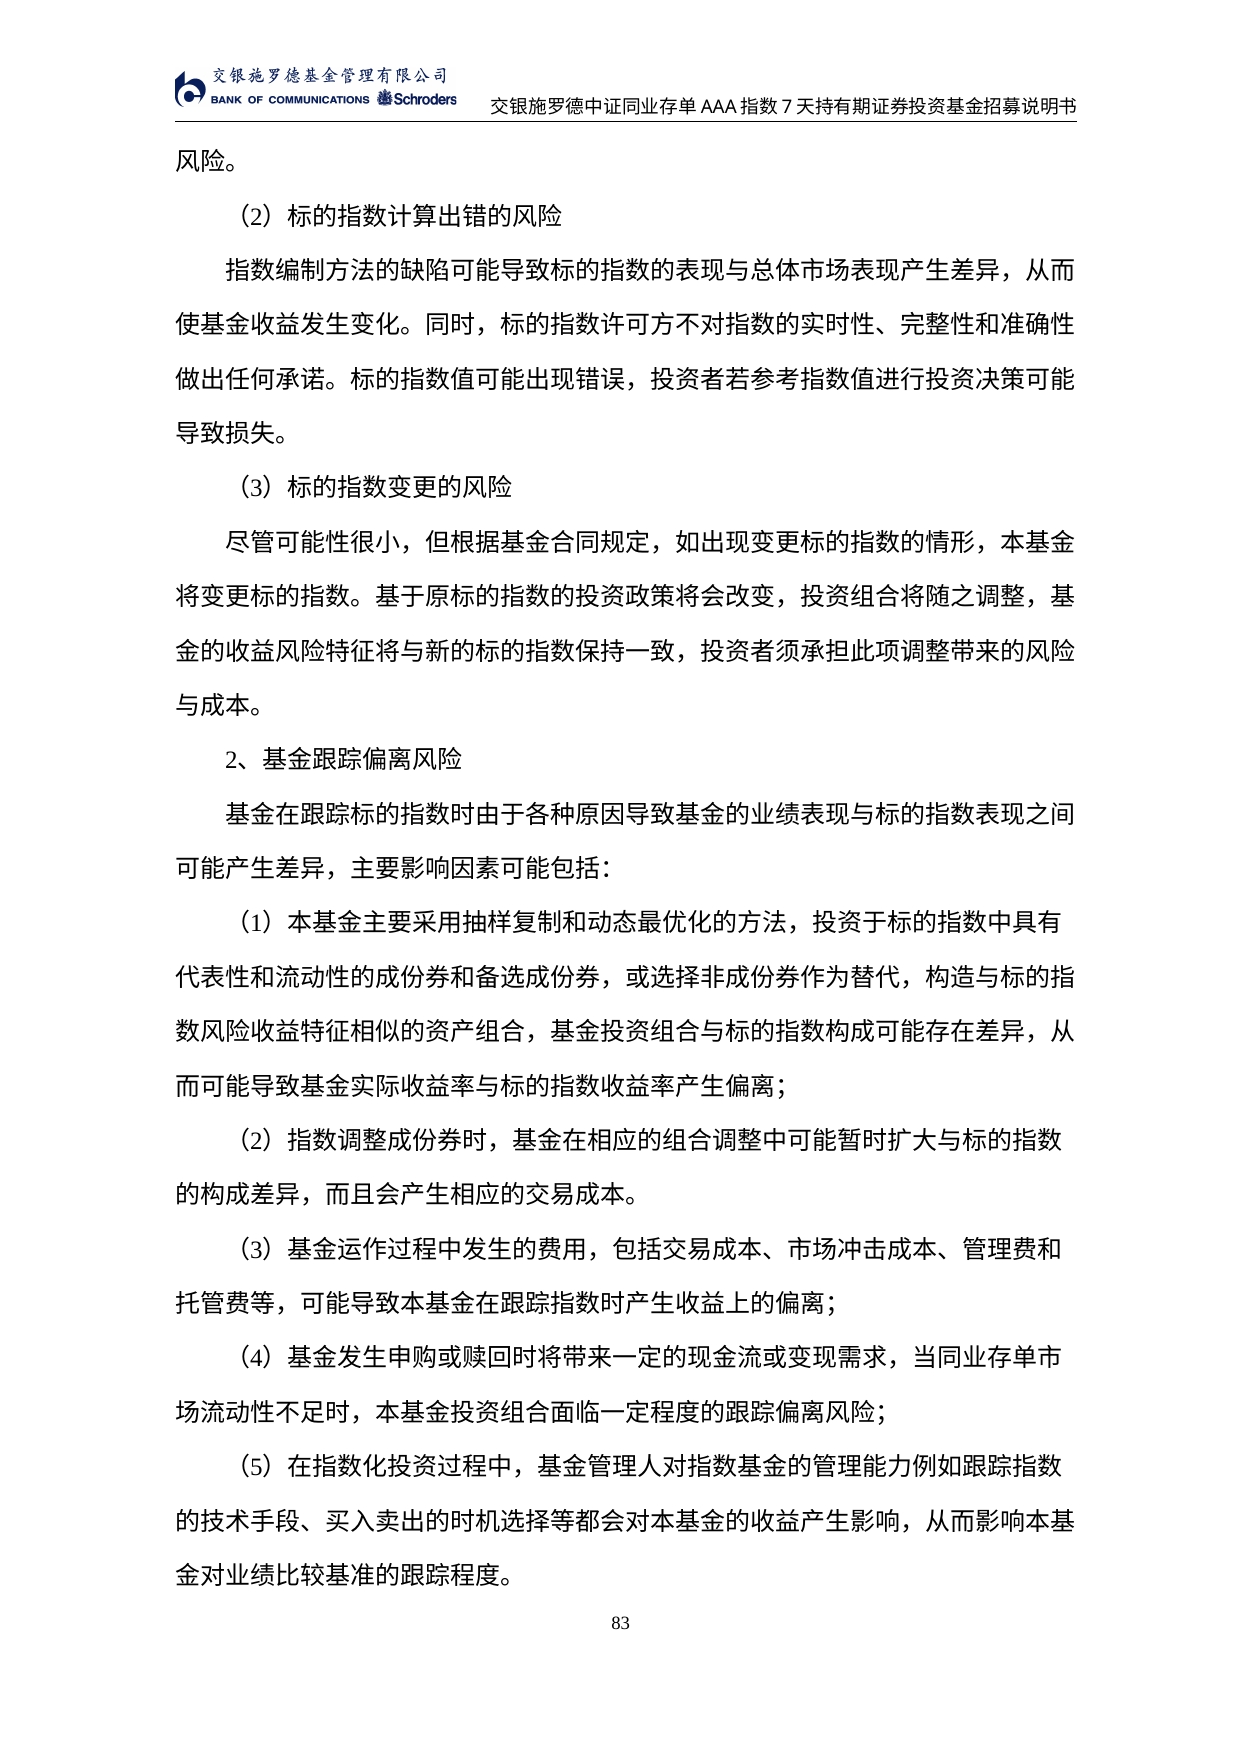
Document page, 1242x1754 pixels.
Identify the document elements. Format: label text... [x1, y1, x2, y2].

text 2、基金跟踪偏离风险 [175, 740, 1077, 776]
text （3）基金运作过程中发生的费用，包括交易成本、市场冲击成本、管理费和托管费等，可能导致本基金在跟踪指数时产生收益上的偏离； [175, 1229, 1077, 1320]
text （1）本基金主要采用抽样复制和动态最优化的方法，投资于标的指数中具有代表性和流动性的成份券和备选成份券，或选择非成份券作为替代，构造与标的指数风险收益特征相似的资产组合，基金投资组合与标的指数构成可能存在差异，从而可能导致基金实际收益率与标的指数收益率产生偏离； [175, 903, 1077, 1102]
text （2）标的指数计算出错的风险 [175, 196, 1077, 232]
text （5）在指数化投资过程中，基金管理人对指数基金的管理能力例如跟踪指数的技术手段、买入卖出的时机选择等都会对本基金的收益产生影响，从而影响本基金对业绩比较基准的跟踪程度。 [175, 1447, 1077, 1592]
text （4）基金发生申购或赎回时将带来一定的现金流或变现需求，当同业存单市场流动性不足时，本基金投资组合面临一定程度的跟踪偏离风险； [175, 1338, 1077, 1428]
text 指数编制方法的缺陷可能导致标的指数的表现与总体市场表现产生差异，从而使基金收益发生变化。同时，标的指数许可方不对指数的实时性、完整性和准确性做出任何承诺。标的指数值可能出现错误，投资者若参考指数值进行投资决策可能导致损失。 [175, 250, 1077, 450]
picture [175, 67, 457, 107]
text （3）标的指数变更的风险 [175, 468, 1077, 504]
text （2）指数调整成份券时，基金在相应的组合调整中可能暂时扩大与标的指数的构成差异，而且会产生相应的交易成本。 [175, 1120, 1077, 1211]
text 尽管可能性很小，但根据基金合同规定，如出现变更标的指数的情形，本基金将变更标的指数。基于原标的指数的投资政策将会改变，投资组合将随之调整，基金的收益风险特征将与新的标的指数保持一致，投资者须承担此项调整带来的风险与成本。 [175, 522, 1077, 722]
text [175, 142, 1077, 178]
text 基金在跟踪标的指数时由于各种原因导致基金的业绩表现与标的指数表现之间可能产生差异，主要影响因素可能包括： [175, 794, 1077, 885]
